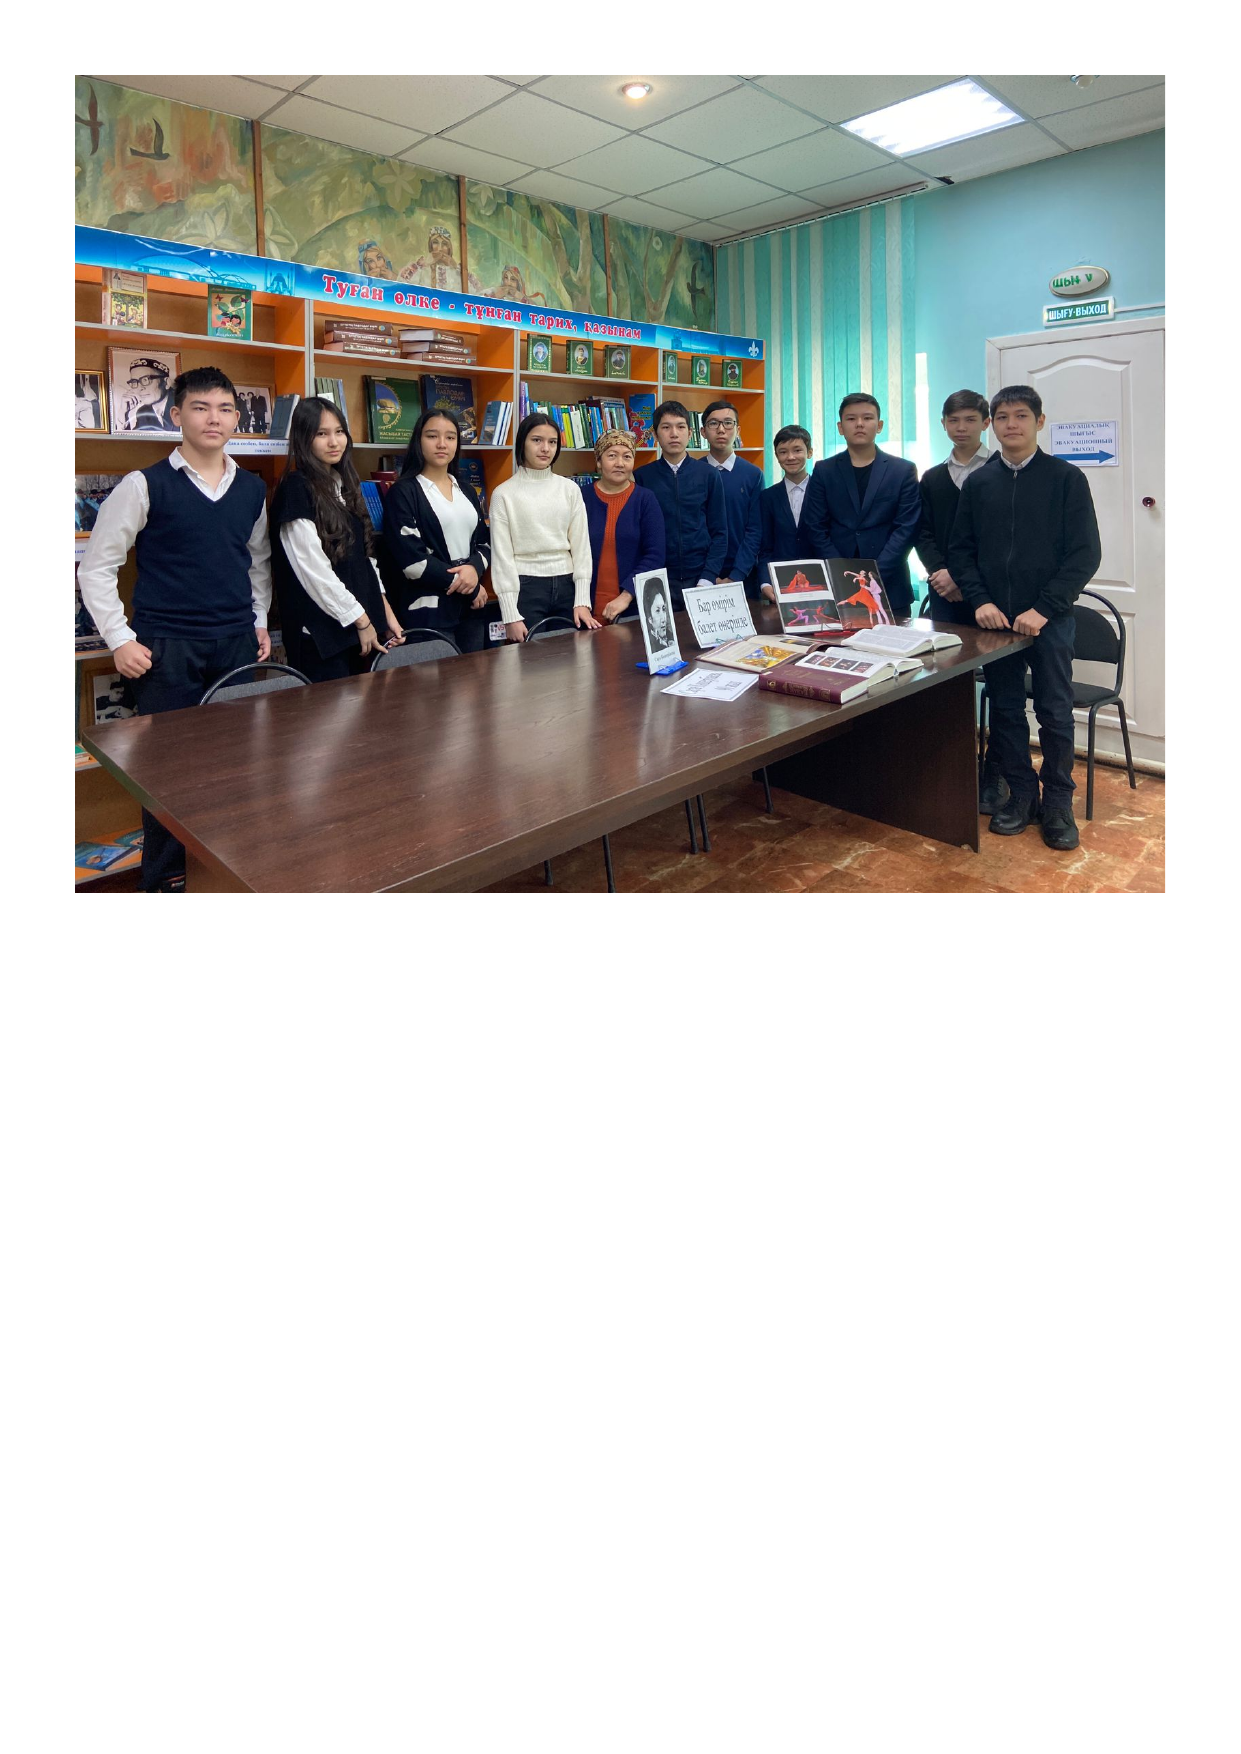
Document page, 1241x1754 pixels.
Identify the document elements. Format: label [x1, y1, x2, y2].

picture [75, 75, 1166, 893]
